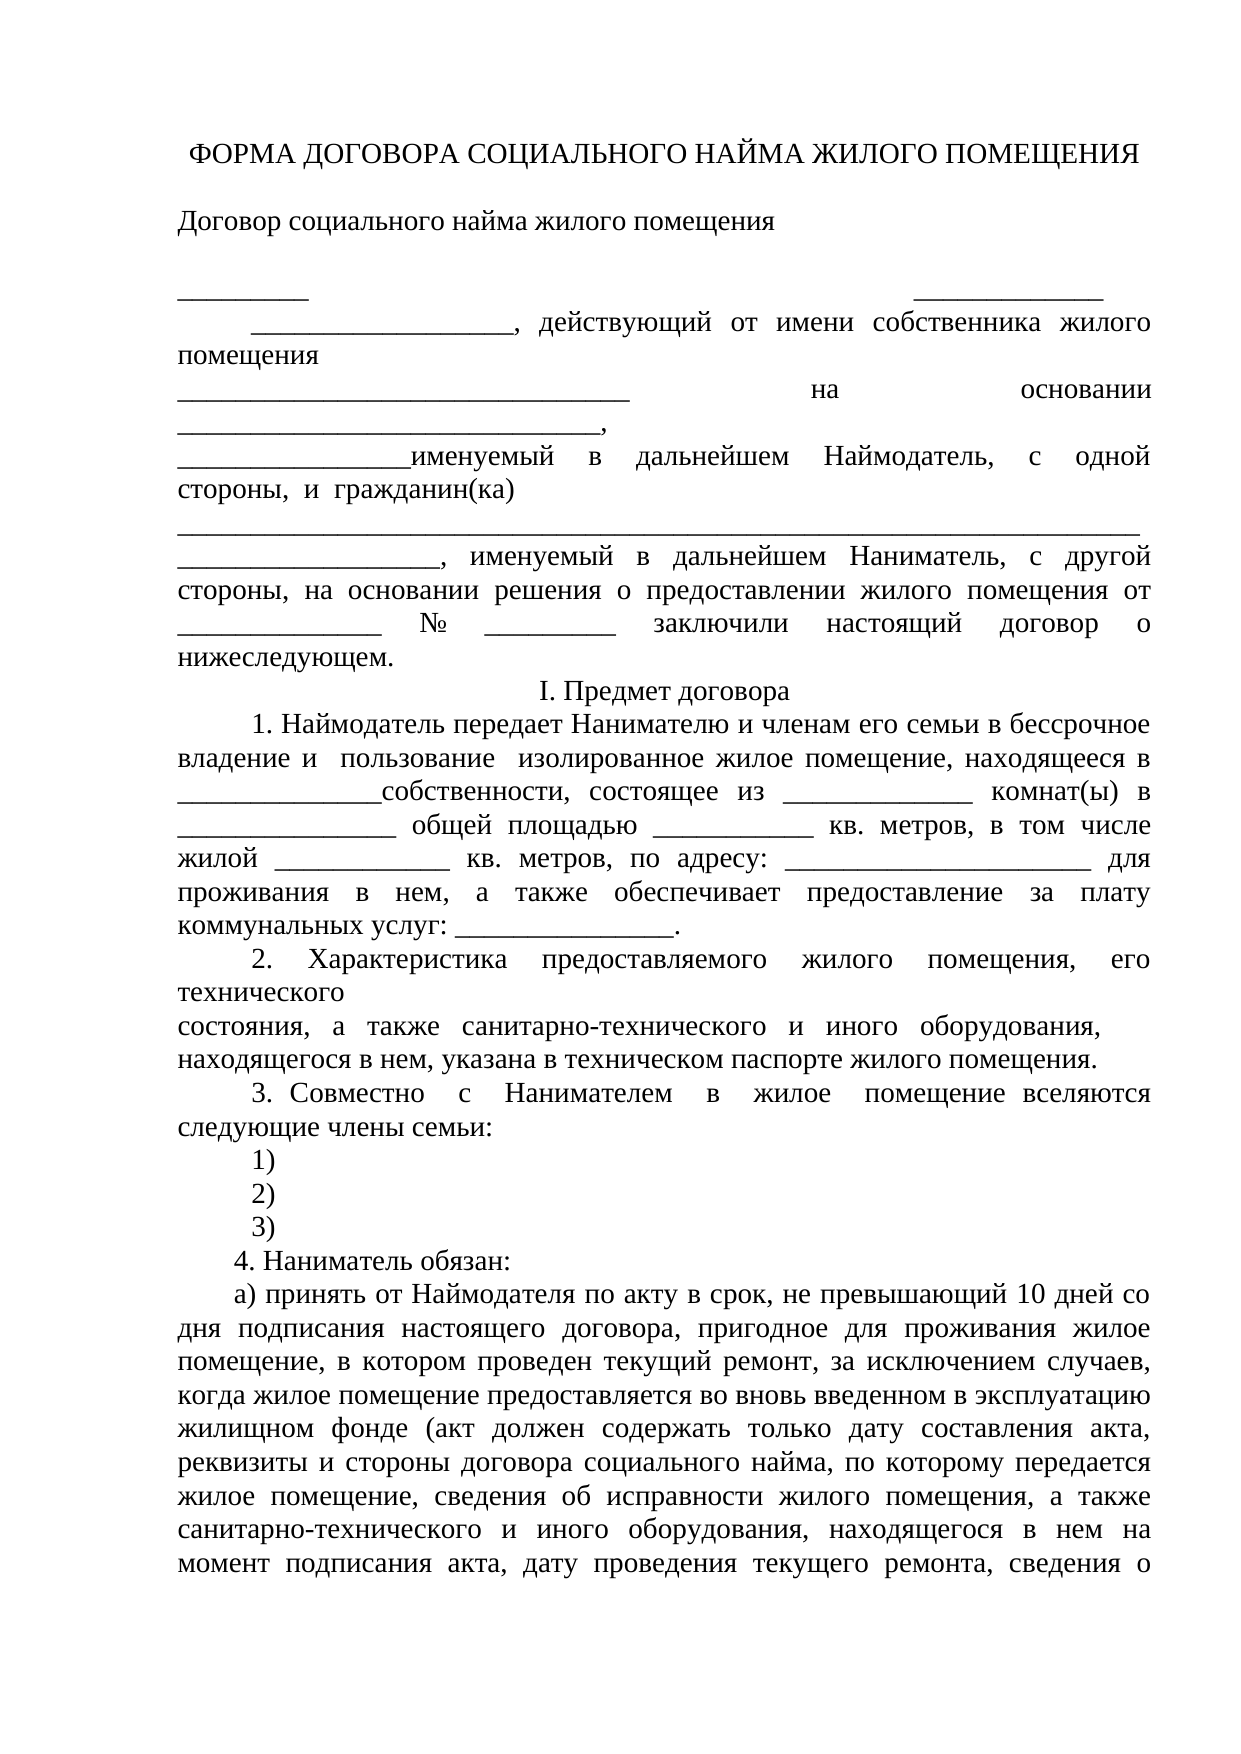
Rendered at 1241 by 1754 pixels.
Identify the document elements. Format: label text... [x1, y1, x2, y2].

text ФОРМА ДОГОВОРА СОЦИАЛЬНОГО НАЙМА ЖИЛОГО ПОМЕЩЕНИЯ [177, 136, 1152, 169]
text 2. Характеристика предоставляемого жилого помещения, его технического [177, 941, 1152, 1008]
text находящегося в нем, указана в техническом паспорте жилого помещения. [177, 1042, 1152, 1075]
text состояния, а также санитарно-технического и иного оборудования, [177, 1008, 1152, 1042]
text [177, 1276, 1152, 1578]
text I. Предмет договора [177, 673, 1152, 706]
text 2) [177, 1176, 1152, 1209]
text __________________________________________________________________ [177, 505, 1152, 538]
text 3) [177, 1209, 1152, 1243]
text 4. Наниматель обязан: [177, 1243, 1152, 1276]
text 3. Совместно с Нанимателем в жилое помещение вселяются следующие члены семьи: [177, 1075, 1152, 1142]
text _________ _____________ [177, 270, 1152, 304]
text __________________, именуемый в дальнейшем Наниматель, с другой стороны, на основании решения о предоставлении жилого помещения от ______________ № _________ заключили настоящий договор о нижеследующем. [177, 538, 1152, 673]
text Договор социального найма жилого помещения [177, 203, 1152, 237]
text ________________именуемый в дальнейшем Наймодатель, с одной стороны, и гражданин(ка) [177, 438, 1152, 505]
text 1) [177, 1142, 1152, 1176]
text __________________, действующий от имени собственника жилого помещения [177, 304, 1152, 371]
text 1. Наймодатель передает Нанимателю и членам его семьи в бессрочное владение и пользование изолированное жилое помещение, находящееся в ______________собственности, состоящее из _____________ комнат(ы) в _______________ общей площадью ___________ кв. метров, в том числе жилой ____________ кв. метров, по адресу: _____________________ для проживания в нем, а также обеспечивает предоставление за плату коммунальных услуг: _______________. [177, 706, 1152, 941]
text _______________________________ на основании _____________________________, [177, 371, 1152, 438]
